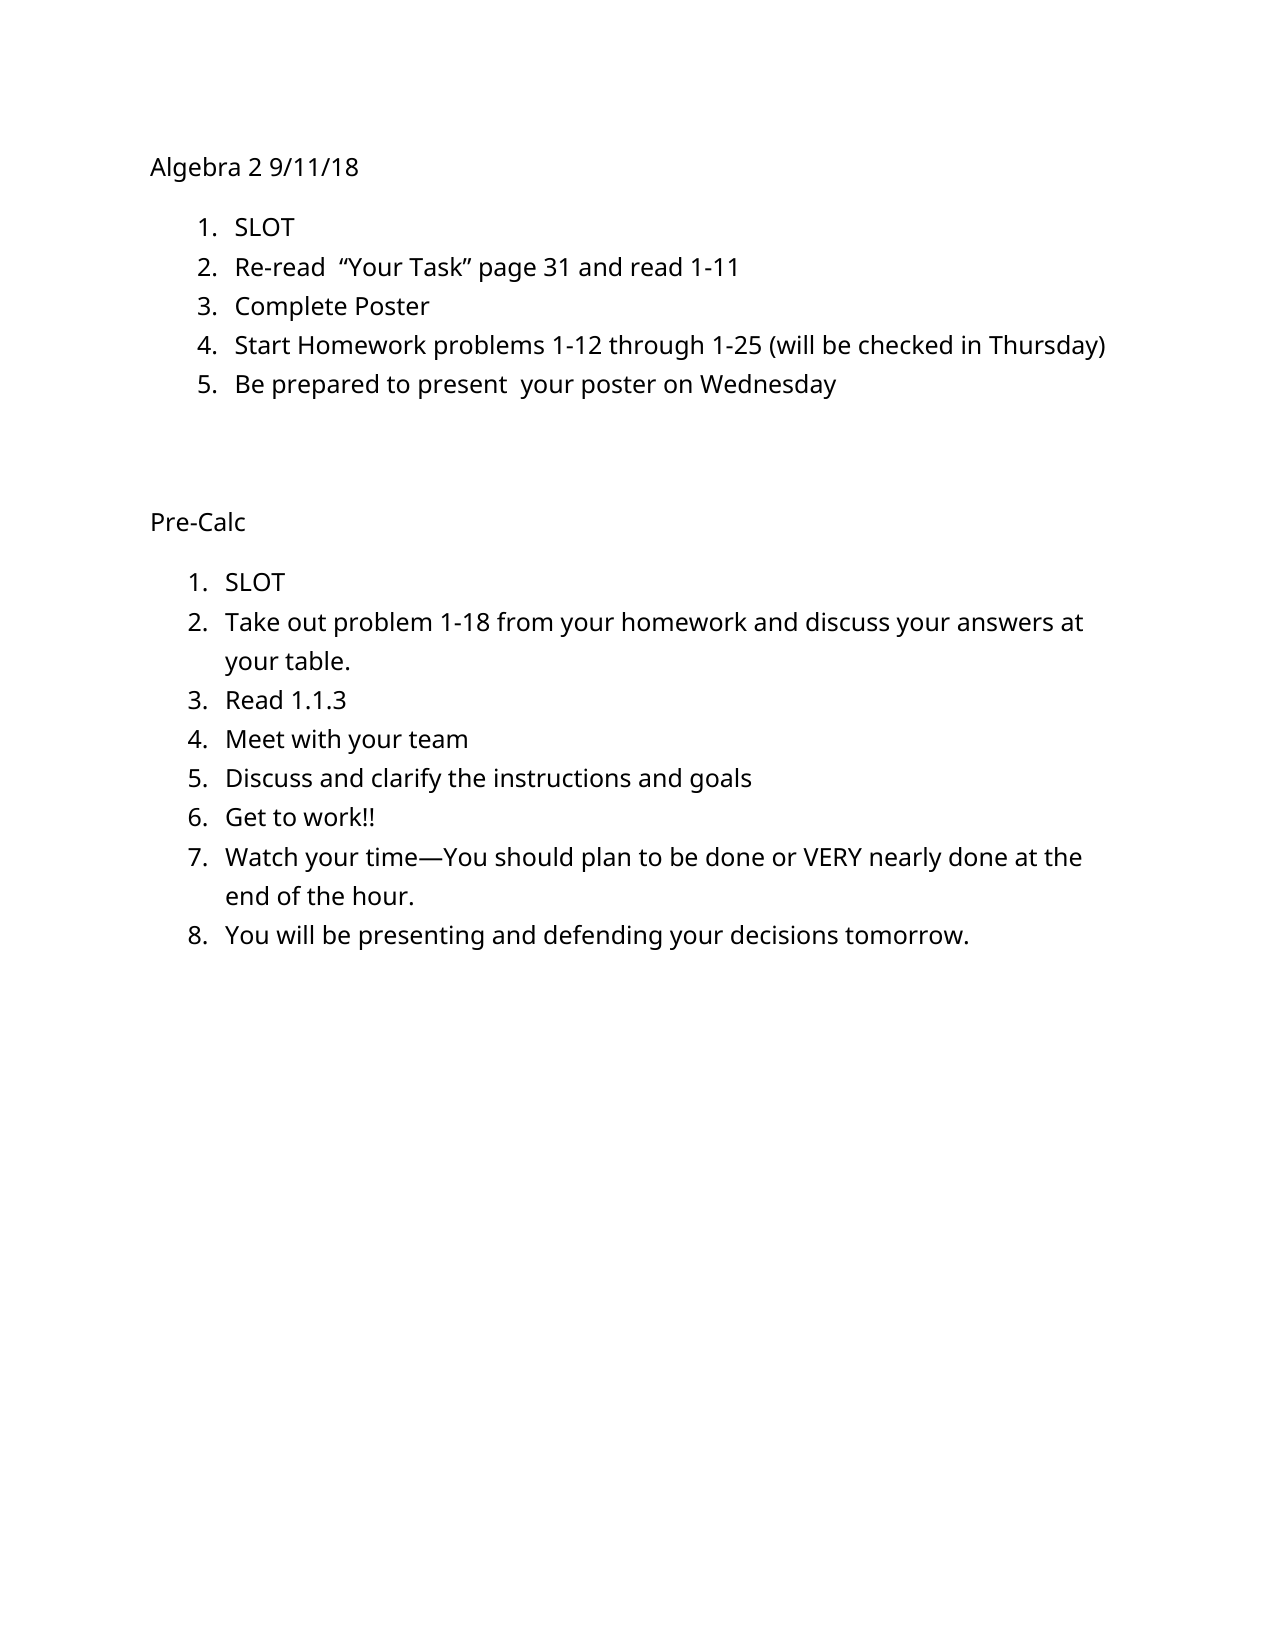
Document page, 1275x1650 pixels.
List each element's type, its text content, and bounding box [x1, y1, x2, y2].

list Read 1.1.3 [187, 682, 1125, 717]
list Watch your time—You should plan to be done or VERY nearly done at the end of the hour. [187, 839, 1125, 912]
list SLOT [197, 210, 1125, 244]
list Discuss and clarify the instructions and goals [187, 761, 1125, 795]
list Take out problem 1-18 from your homework and discuss your answers at your table. [187, 604, 1125, 677]
list Meet with your team [187, 722, 1125, 756]
list Start Homework problems 1-12 through 1-25 (will be checked in Thursday) [197, 327, 1125, 362]
text Algebra 2 9/11/18 [150, 150, 1125, 184]
list Re-read “Your Task” page 31 and read 1-11 [197, 249, 1125, 283]
list Get to work!! [187, 800, 1125, 834]
list SLOT [187, 565, 1125, 599]
list Complete Poster [197, 288, 1125, 322]
list You will be presenting and defending your decisions tomorrow. [187, 917, 1125, 952]
text Pre-Calc [150, 505, 1125, 539]
list Be prepared to present your poster on Wednesday [197, 367, 1125, 401]
